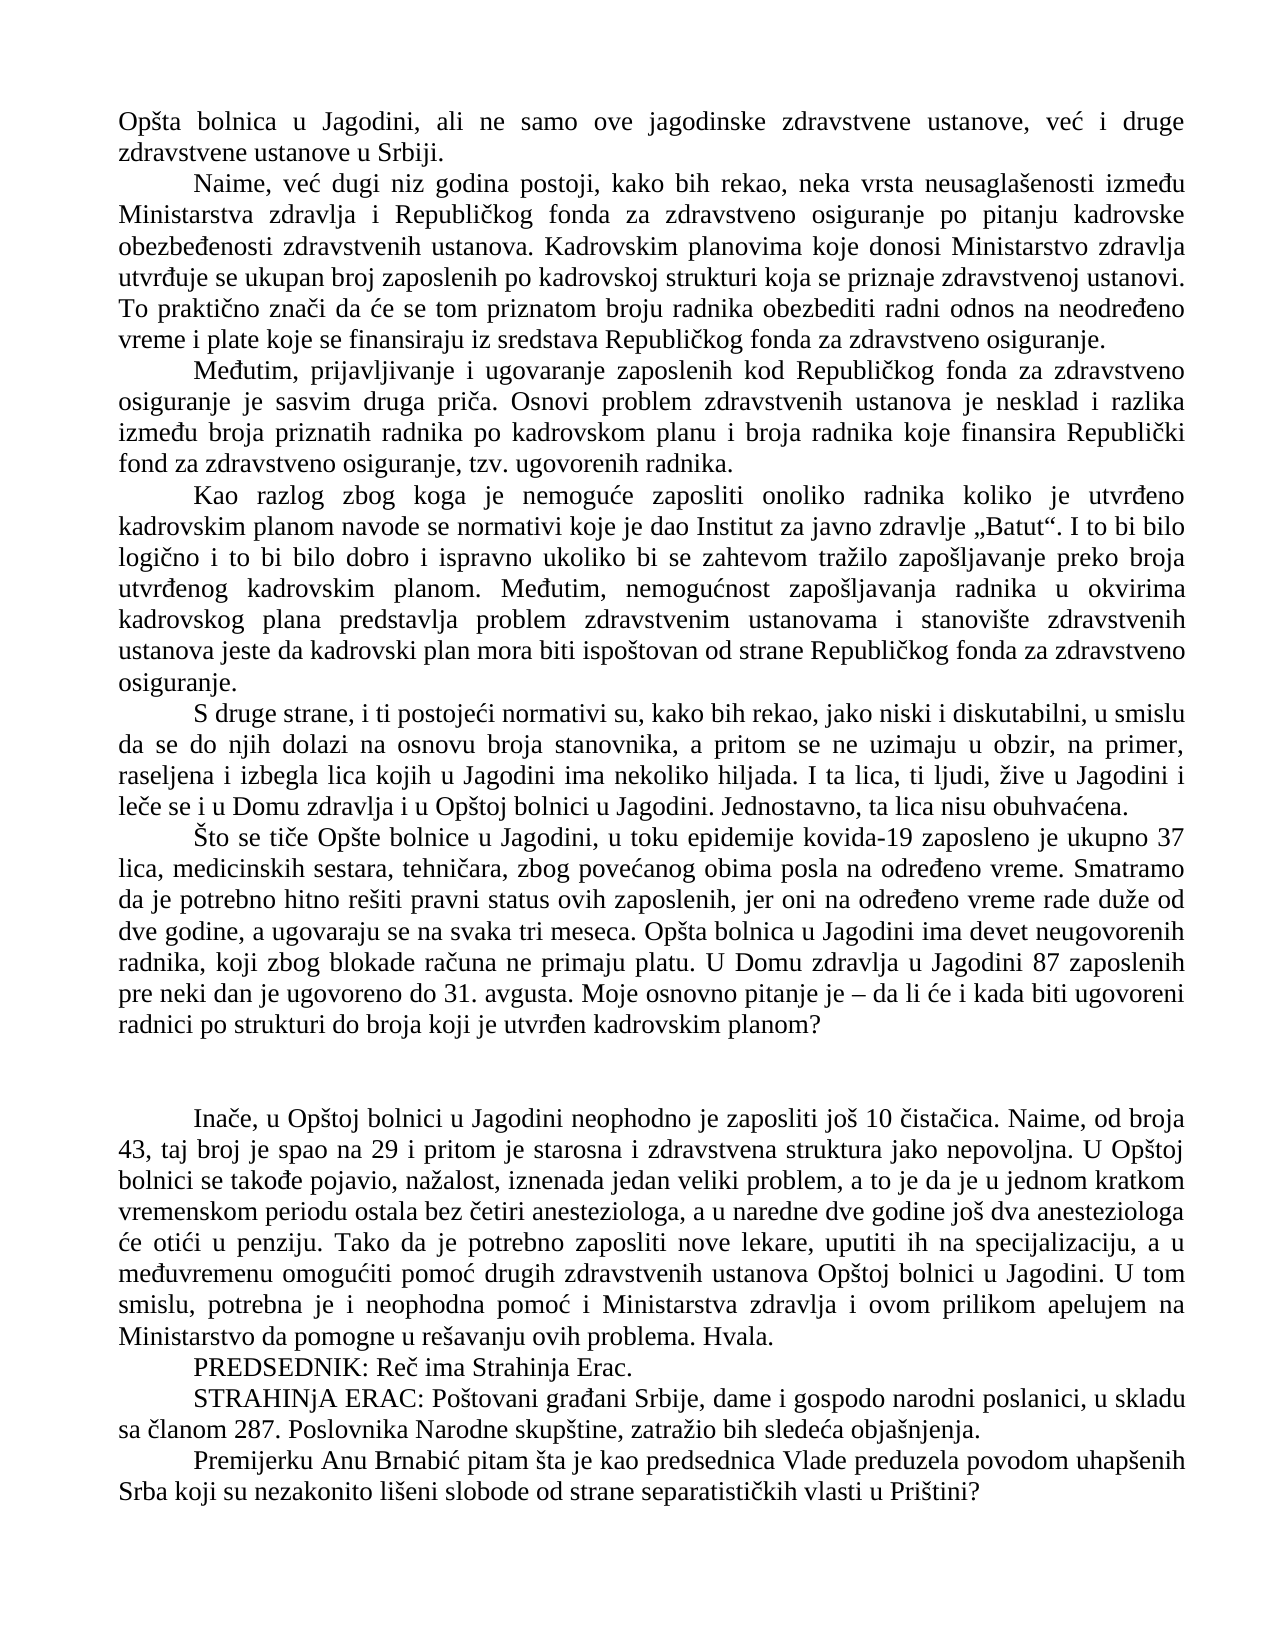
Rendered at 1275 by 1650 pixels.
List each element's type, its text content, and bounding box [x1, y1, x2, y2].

text Naime, već dugi niz godina postoji, kako bih rekao, neka vrsta neusaglašenosti između Ministarstva zdravlja i Republičkog fonda za zdravstveno osiguranje po pitanju kadrovske obezbeđenosti zdravstvenih ustanova. Kadrovskim planovima koje donosi Ministarstvo zdravlja utvrđuje se ukupan broj zaposlenih po kadrovskoj strukturi koja se priznaje zdravstvenoj ustanovi. To praktično znači da će se tom priznatom broju radnika obezbediti radni odnos na neodređeno vreme i plate koje se finansiraju iz sredstava Republičkog fonda za zdravstveno osiguranje. [118, 167, 1186, 354]
text Što se tiče Opšte bolnice u Jagodini, u toku epidemije kovida-19 zaposleno je ukupno 37 lica, medicinskih sestara, tehničara, zbog povećanog obima posla na određeno vreme. Smatramo da je potrebno hitno rešiti pravni status ovih zaposlenih, jer oni na određeno vreme rade duže od dve godine, a ugovaraju se na svaka tri meseca. Opšta bolnica u Jagodini ima devet neugovorenih radnika, koji zbog blokade računa ne primaju platu. U Domu zdravlja u Jagodini 87 zaposlenih pre neki dan je ugovoreno do 31. avgusta. Moje osnovno pitanje je – da li će i kada biti ugovoreni radnici po strukturi do broja koji je utvrđen kadrovskim planom? [118, 821, 1186, 1039]
text PREDSEDNIK: Reč ima Strahinja Erac. [118, 1351, 1186, 1382]
text Kao razlog zbog koga je nemoguće zaposliti onoliko radnika koliko je utvrđeno kadrovskim planom navode se normativi koje je dao Institut za javno zdravlje „Batut“. I to bi bilo logično i to bi bilo dobro i ispravno ukoliko bi se zahtevom tražilo zapošljavanje preko broja utvrđenog kadrovskim planom. Međutim, nemogućnost zapošljavanja radnika u okvirima kadrovskog plana predstavlja problem zdravstvenim ustanovama i stanovište zdravstvenih ustanova jeste da kadrovski plan mora biti ispoštovan od strane Republičkog fonda za zdravstveno osiguranje. [118, 479, 1186, 697]
text STRAHINjA ERAC: Poštovani građani Srbije, dame i gospodo narodni poslanici, u skladu sa članom 287. Poslovnika Narodne skupštine, zatražio bih sledeća objašnjenja. [118, 1382, 1186, 1444]
text S druge strane, i ti postojeći normativi su, kako bih rekao, jako niski i diskutabilni, u smislu da se do njih dolazi na osnovu broja stanovnika, a pritom se ne uzimaju u obzir, na primer, raseljena i izbegla lica kojih u Jagodini ima nekoliko hiljada. I ta lica, ti ljudi, žive u Jagodini i leče se i u Domu zdravlja i u Opštoj bolnici u Jagodini. Jednostavno, ta lica nisu obuhvaćena. [118, 697, 1186, 821]
text Inače, u Opštoj bolnici u Jagodini neophodno je zaposliti još 10 čistačica. Naime, od broja 43, taj broj je spao na 29 i pritom je starosna i zdravstvena struktura jako nepovoljna. U Opštoj bolnici se takođe pojavio, nažalost, iznenada jedan veliki problem, a to je da je u jednom kratkom vremenskom periodu ostala bez četiri anesteziologa, a u naredne dve godine još dva anesteziologa će otići u penziju. Tako da je potrebno zaposliti nove lekare, uputiti ih na specijalizaciju, a u međuvremenu omogućiti pomoć drugih zdravstvenih ustanova Opštoj bolnici u Jagodini. U tom smislu, potrebna je i neophodna pomoć i Ministarstva zdravlja i ovom prilikom apelujem na Ministarstvo da pomogne u rešavanju ovih problema. Hvala. [118, 1102, 1186, 1351]
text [118, 105, 1186, 167]
text Premijerku Anu Brnabić pitam šta je kao predsednica Vlade preduzela povodom uhapšenih Srba koji su nezakonito lišeni slobode od strane separatističkih vlasti u Prištini? [118, 1444, 1186, 1507]
text Međutim, prijavljivanje i ugovaranje zaposlenih kod Republičkog fonda za zdravstveno osiguranje je sasvim druga priča. Osnovi problem zdravstvenih ustanova je nesklad i razlika između broja priznatih radnika po kadrovskom planu i broja radnika koje finansira Republički fond za zdravstveno osiguranje, tzv. ugovorenih radnika. [118, 354, 1186, 479]
